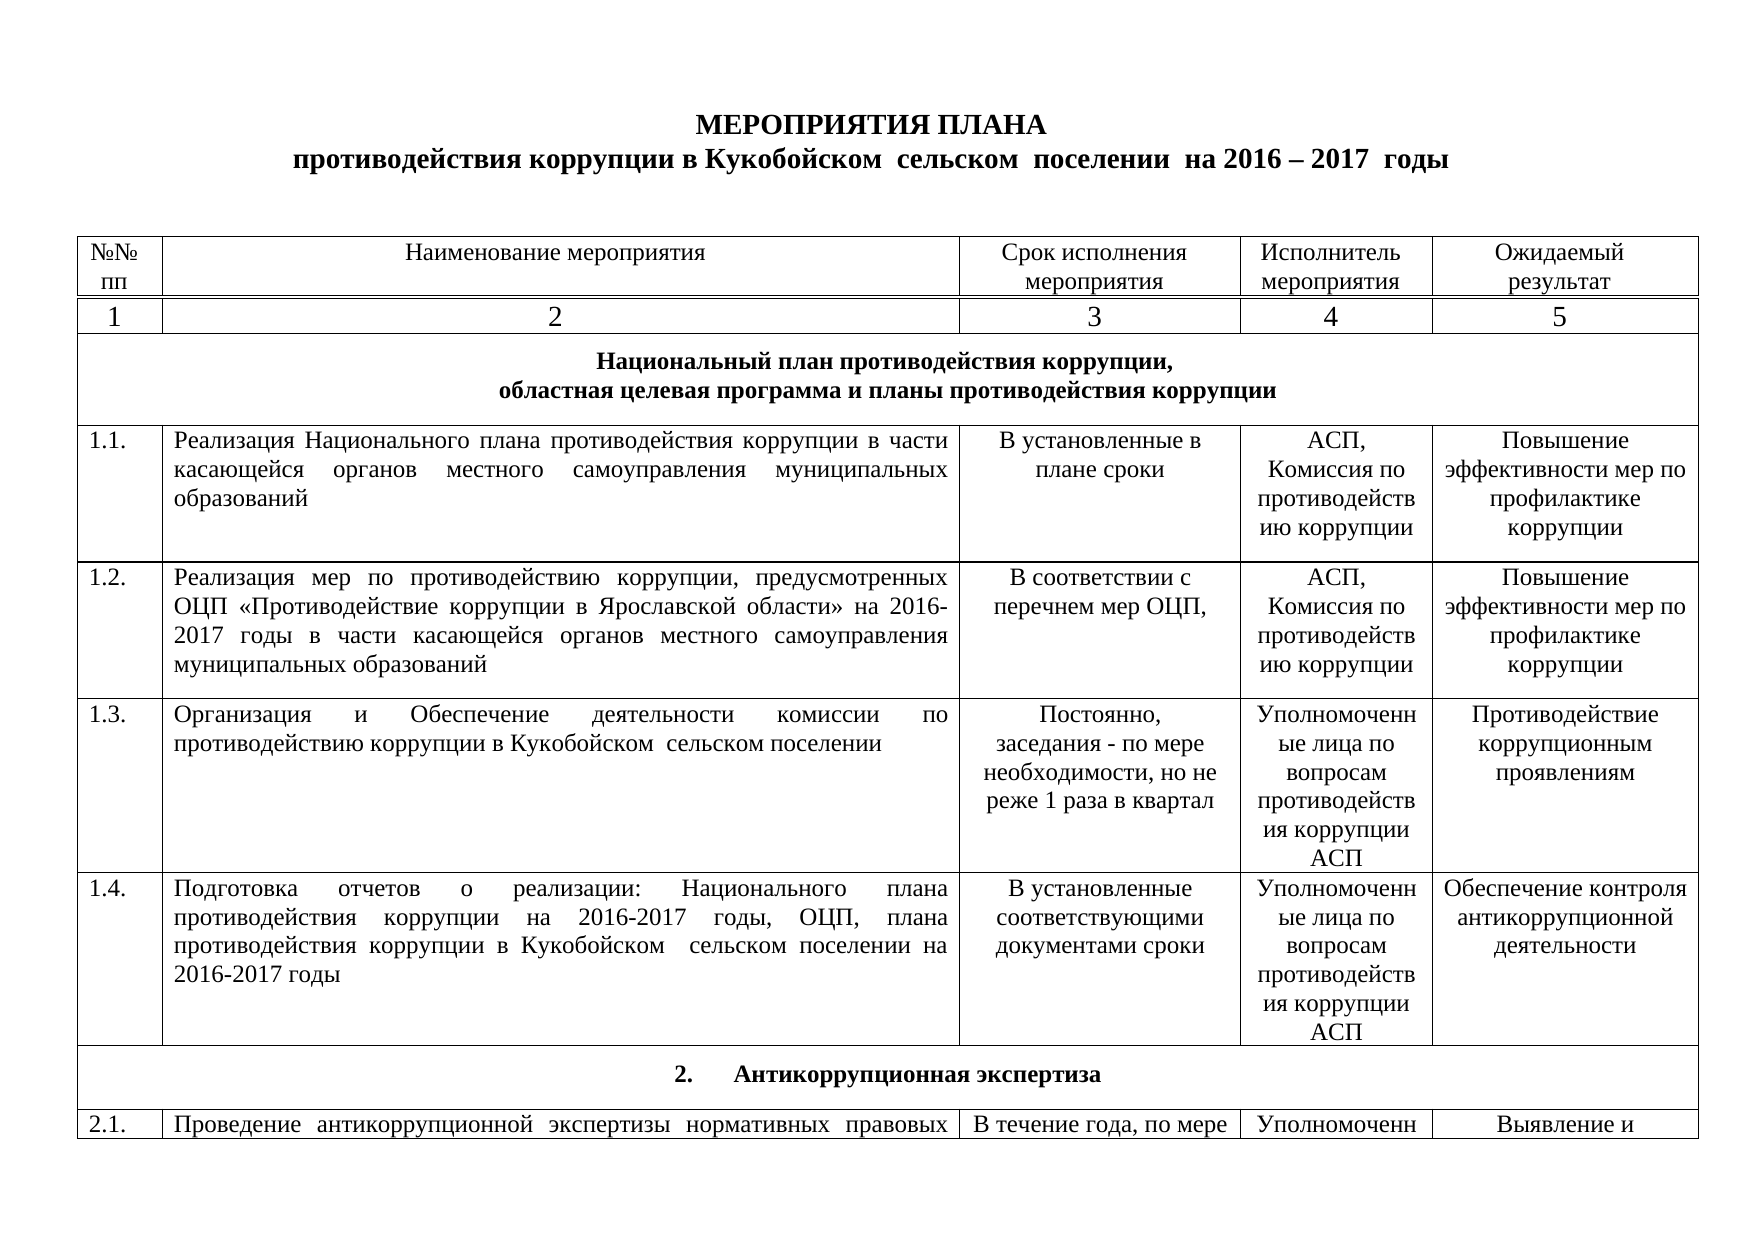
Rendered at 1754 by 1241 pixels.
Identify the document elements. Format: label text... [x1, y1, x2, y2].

table_header 2 [163, 299, 959, 333]
table_cell [78, 873, 162, 1045]
table_header Наименование мероприятия [163, 237, 959, 294]
table_cell [78, 426, 162, 561]
table_cell Постоянно, заседания - по мере необходимости, но не реже 1 раза в квартал [960, 699, 1240, 872]
table_header 4 [1241, 299, 1432, 333]
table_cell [1433, 1110, 1698, 1138]
table_cell В установленные соответствующими документами сроки [960, 873, 1240, 1045]
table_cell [163, 1110, 959, 1138]
table_header 5 [1433, 299, 1698, 333]
table_header 1 [78, 299, 162, 333]
table_cell В соответствии с перечнем мер ОЦП, [960, 563, 1240, 698]
table_header Ожидаемый результат [1433, 237, 1698, 294]
table_cell АСП, Комиссия по противодействию коррупции [1241, 563, 1432, 698]
table_cell Уполномоченные лица по вопросам противодействия коррупции АСП [1241, 699, 1432, 872]
table_cell Национальный план противодействия коррупции, областная целевая программа и планы противодействия коррупции [78, 334, 1698, 424]
table_cell Повышение эффективности мер по профилактике коррупции [1433, 426, 1698, 561]
table_header Исполнитель мероприятия [1241, 237, 1432, 294]
table_cell Уполномоченное лицо АСП [1241, 1110, 1432, 1138]
table_cell Реализация Национального плана противодействия коррупции в части касающейся органов местного самоуправления муниципальных образований [163, 426, 959, 561]
table_cell Организация и Обеспечение деятельности комиссии по противодействию коррупции в Кукобойском сельском поселении [163, 699, 959, 872]
table_cell Антикоррупционная экспертиза [78, 1046, 1698, 1108]
table_cell Противодействие коррупционным проявлениям [1433, 699, 1698, 872]
table_cell [78, 563, 162, 698]
table_cell [78, 699, 162, 872]
table_header 3 [960, 299, 1240, 333]
table_cell В течение года, по мере поступления, [960, 1110, 1240, 1138]
table_cell Реализация мер по противодействию коррупции, предусмотренных ОЦП «Противодействие коррупции в Ярославской области» на 2016-2017 годы в части касающейся органов местного самоуправления муниципальных образований [163, 563, 959, 698]
table_cell Повышение эффективности мер по профилактике коррупции [1433, 563, 1698, 698]
table_cell Подготовка отчетов о реализации: Национального плана противодействия коррупции на 2016-2017 годы, ОЦП, плана противодействия коррупции в Кукобойском сельском поселении на 2016-2017 годы [163, 873, 959, 1045]
table_cell [78, 1110, 162, 1138]
table_cell Уполномоченные лица по вопросам противодействия коррупции АСП [1241, 873, 1432, 1045]
table_cell Обеспечение контроля антикоррупционной деятельности [1433, 873, 1698, 1045]
table_cell АСП, Комиссия по противодействию коррупции [1241, 426, 1432, 561]
table_header №№ пп [78, 237, 162, 294]
table_header Срок исполнения мероприятия [960, 237, 1240, 294]
text МЕРОПРИЯТИЯ ПЛАНА противодействия коррупции в Кукобойском сельском поселении на 2016 – 2017 годы [89, 107, 1653, 202]
table_cell В установленные в плане сроки [960, 426, 1240, 561]
